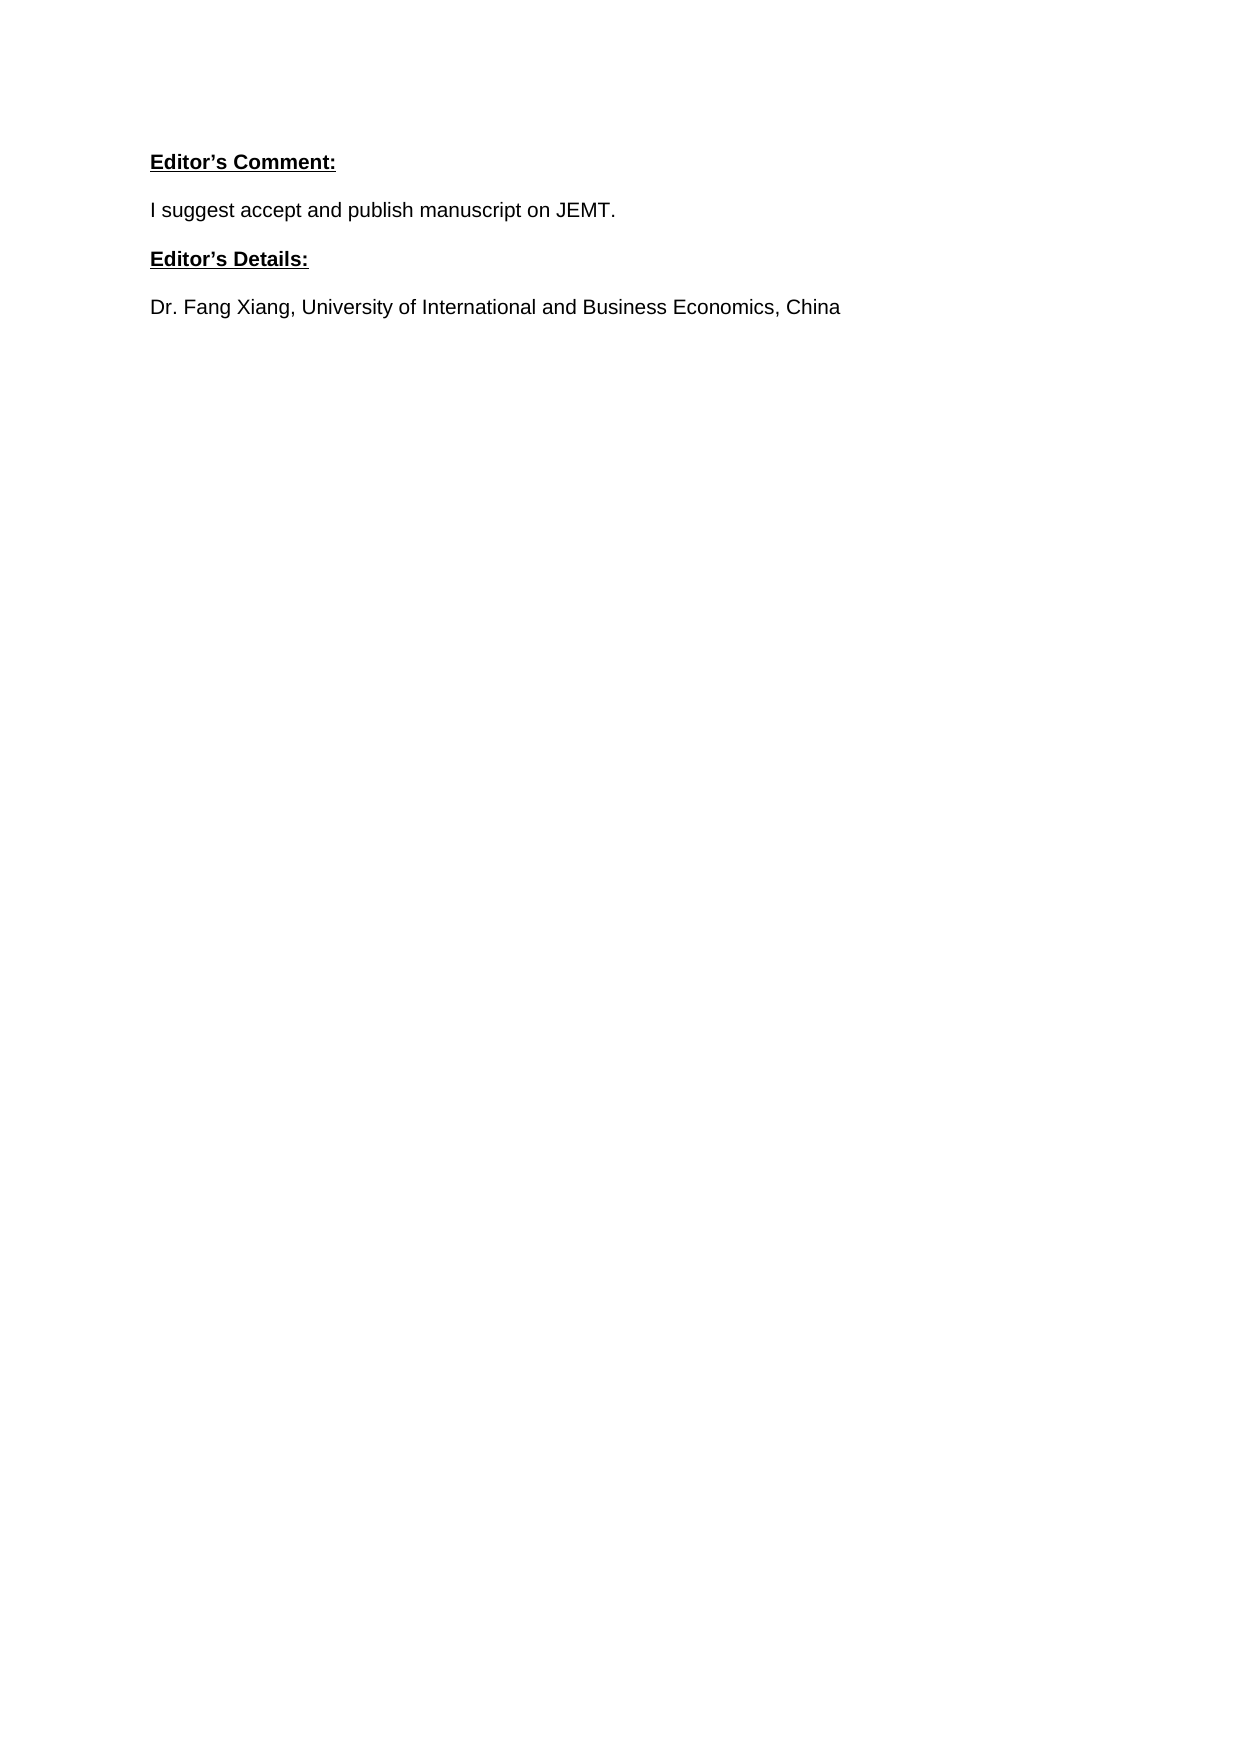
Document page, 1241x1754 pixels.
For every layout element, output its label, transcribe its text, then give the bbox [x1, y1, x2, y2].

text Editor’s Comment: [150, 150, 1090, 174]
text I suggest accept and publish manuscript on JEMT. [150, 198, 1090, 222]
text Editor’s Details: [150, 247, 1090, 271]
text Dr. Fang Xiang, University of International and Business Economics, China [150, 295, 1090, 319]
